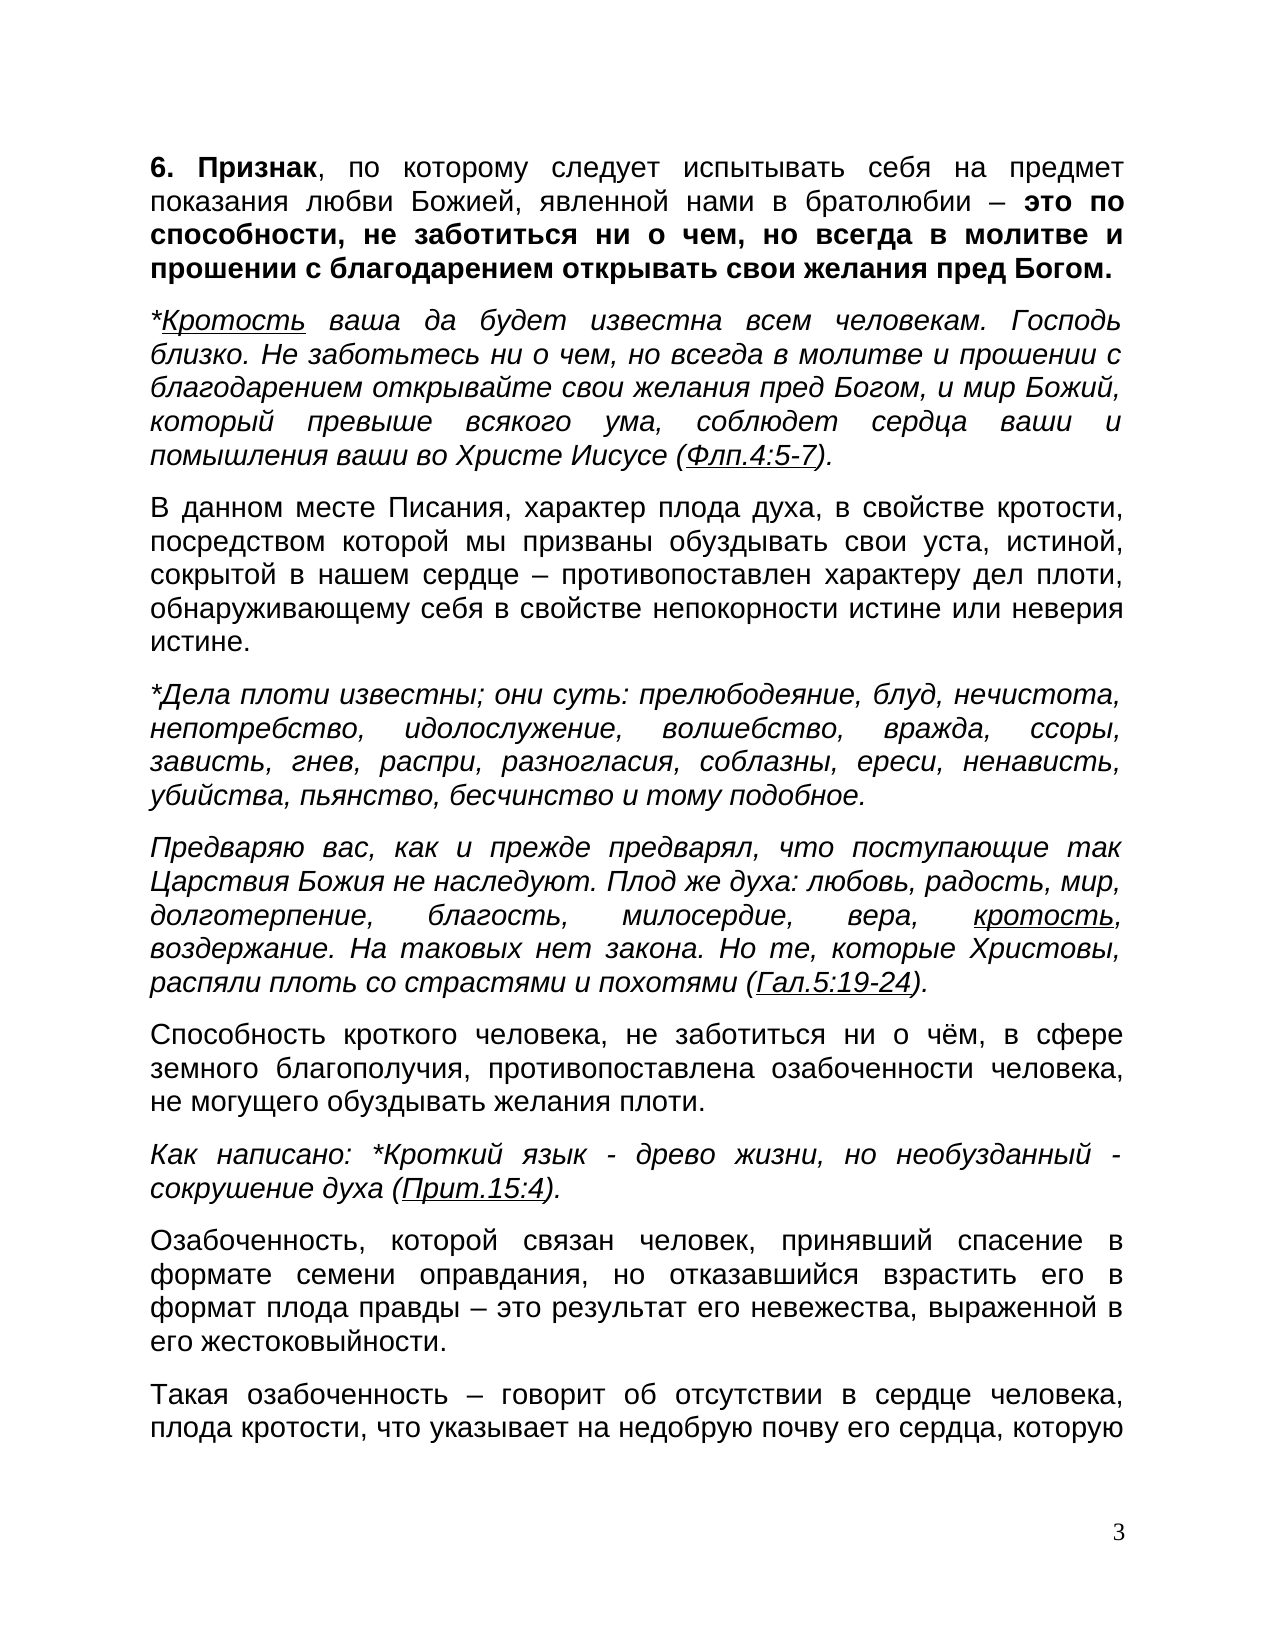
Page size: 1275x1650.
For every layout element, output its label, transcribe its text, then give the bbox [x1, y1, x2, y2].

text *Дела плоти известны; они суть: прелюбодеяние, блуд, нечистота, непотребство, идолослужение, волшебство, вражда, ссоры, зависть, гнев, распри, разногласия, соблазны, ереси, ненависть, убийства, пьянство, бесчинство и тому подобное. [150, 677, 1125, 811]
text Как написано: *Кроткий язык - древо жизни, но необузданный - сокрушение духа (Прит.15:4). [150, 1137, 1125, 1204]
text В данном месте Писания, характер плода духа, в свойстве кротости, посредством которой мы призваны обуздывать свои уста, истиной, сокрытой в нашем сердце – противопоставлен характеру дел плоти, обнаруживающему себя в свойстве непокорности истине или неверия истине. [150, 490, 1125, 658]
text Предваряю вас, как и прежде предварял, что поступающие так Царствия Божия не наследуют. Плод же духа: любовь, радость, мир, долготерпение, благость, милосердие, вера, кротость, воздержание. На таковых нет закона. Но те, которые Христовы, распяли плоть со страстями и похотями (Гал.5:19-24). [150, 830, 1125, 998]
text Озабоченность, которой связан человек, принявший спасение в формате семени оправдания, но отказавшийся взрастить его в формат плода правды – это результат его невежества, выраженной в его жестоковыйности. [150, 1223, 1125, 1357]
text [150, 1377, 1125, 1444]
text 6. Признак, по которому следует испытывать себя на предмет показания любви Божией, явленной нами в братолюбии – это по способности, не заботиться ни о чем, но всегда в молитве и прошении с благодарением открывать свои желания пред Богом. [150, 150, 1125, 284]
text Способность кроткого человека, не заботиться ни о чём, в сфере земного благополучия, противопоставлена озабоченности человека, не могущего обуздывать желания плоти. [150, 1017, 1125, 1118]
text *Кротость ваша да будет известна всем человекам. Господь близко. Не заботьтесь ни о чем, но всегда в молитве и прошении с благодарением открывайте свои желания пред Богом, и мир Божий, который превыше всякого ума, соблюдет сердца ваши и помышления ваши во Христе Иисусе (Флп.4:5-7). [150, 303, 1125, 471]
